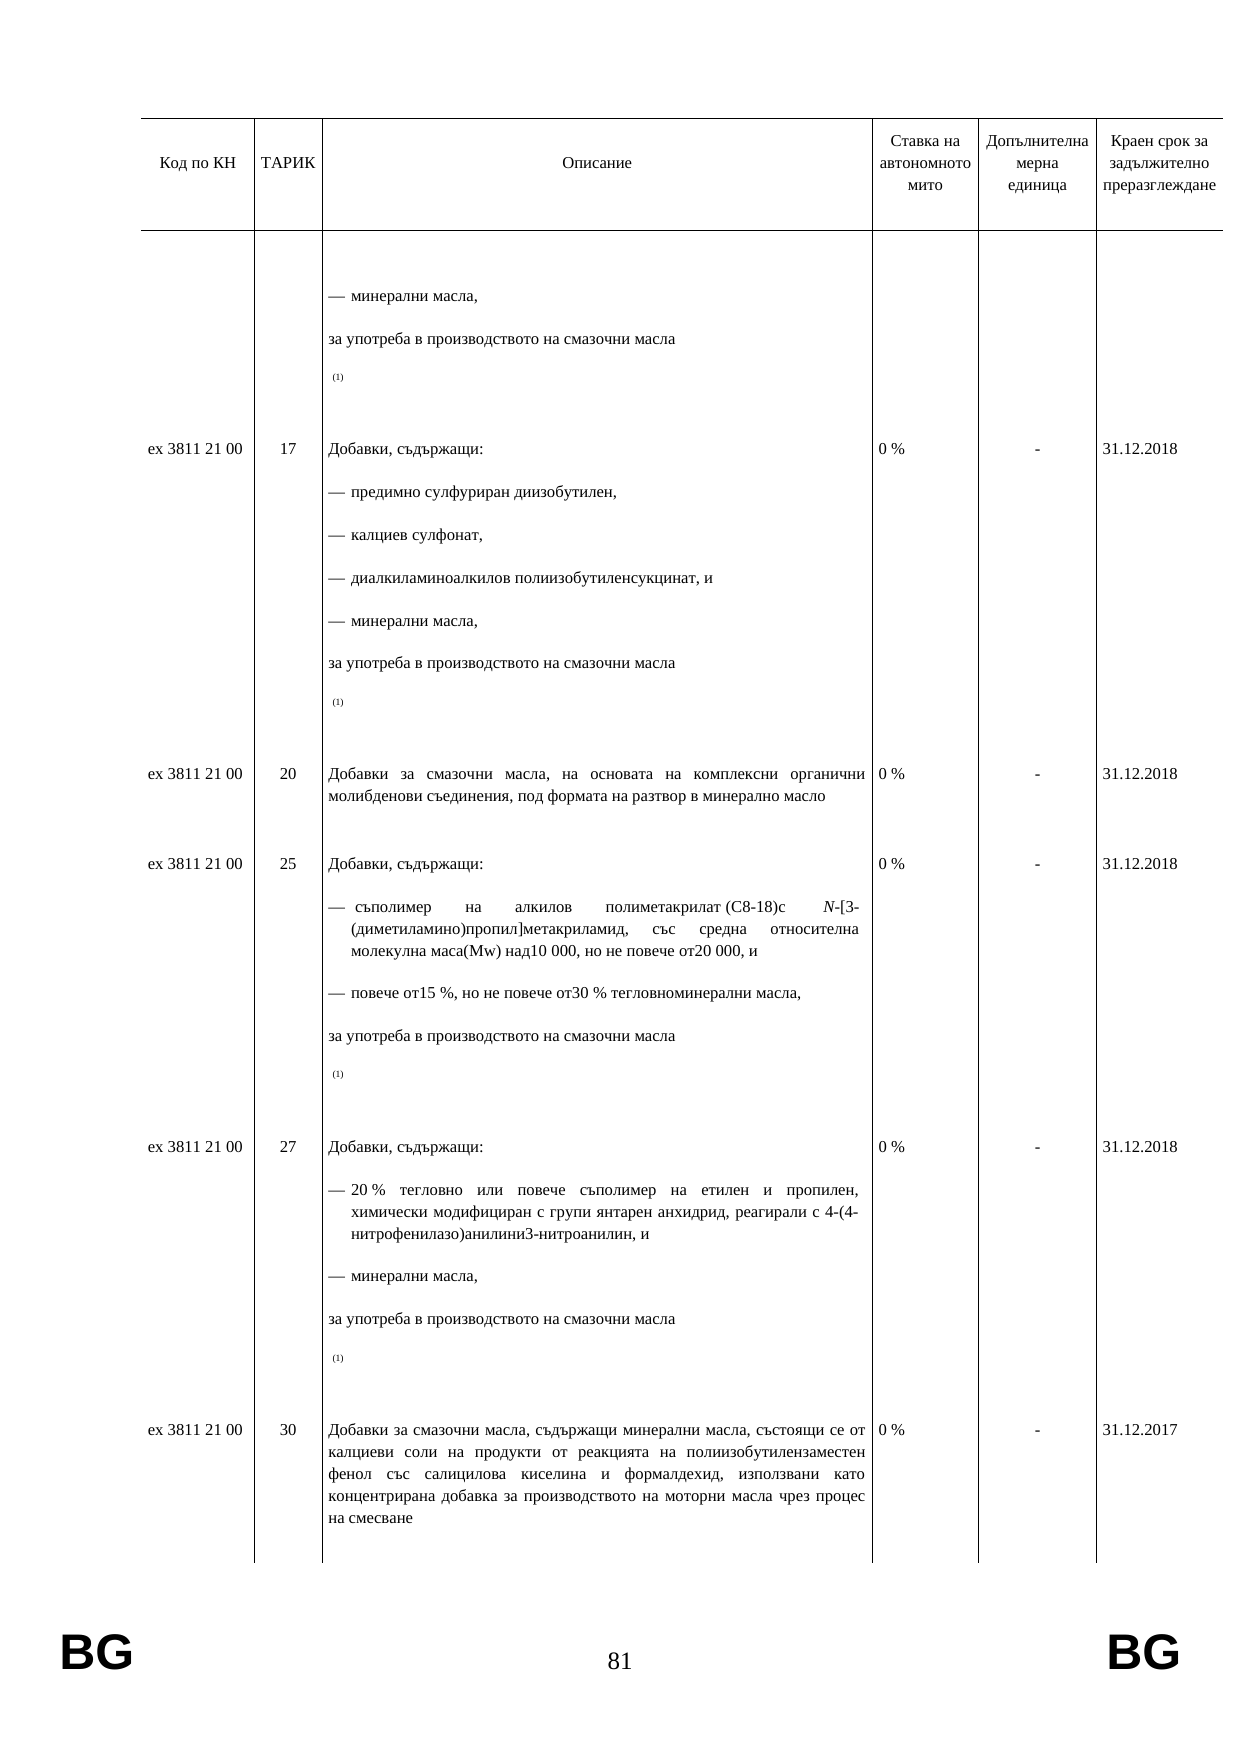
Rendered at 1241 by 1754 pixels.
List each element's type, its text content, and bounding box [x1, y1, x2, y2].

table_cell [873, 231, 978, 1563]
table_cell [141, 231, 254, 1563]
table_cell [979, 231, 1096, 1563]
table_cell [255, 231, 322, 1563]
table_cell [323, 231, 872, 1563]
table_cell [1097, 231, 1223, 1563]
table_header ТАРИК [255, 119, 322, 230]
table_header Ставка на автономното мито [873, 119, 978, 230]
table_header Допълнителна мерна единица [979, 119, 1096, 230]
table_header Описание [323, 119, 872, 230]
table_header Код по КН [141, 119, 254, 230]
table_header Краен срок за задължително преразглеждане [1097, 119, 1223, 230]
